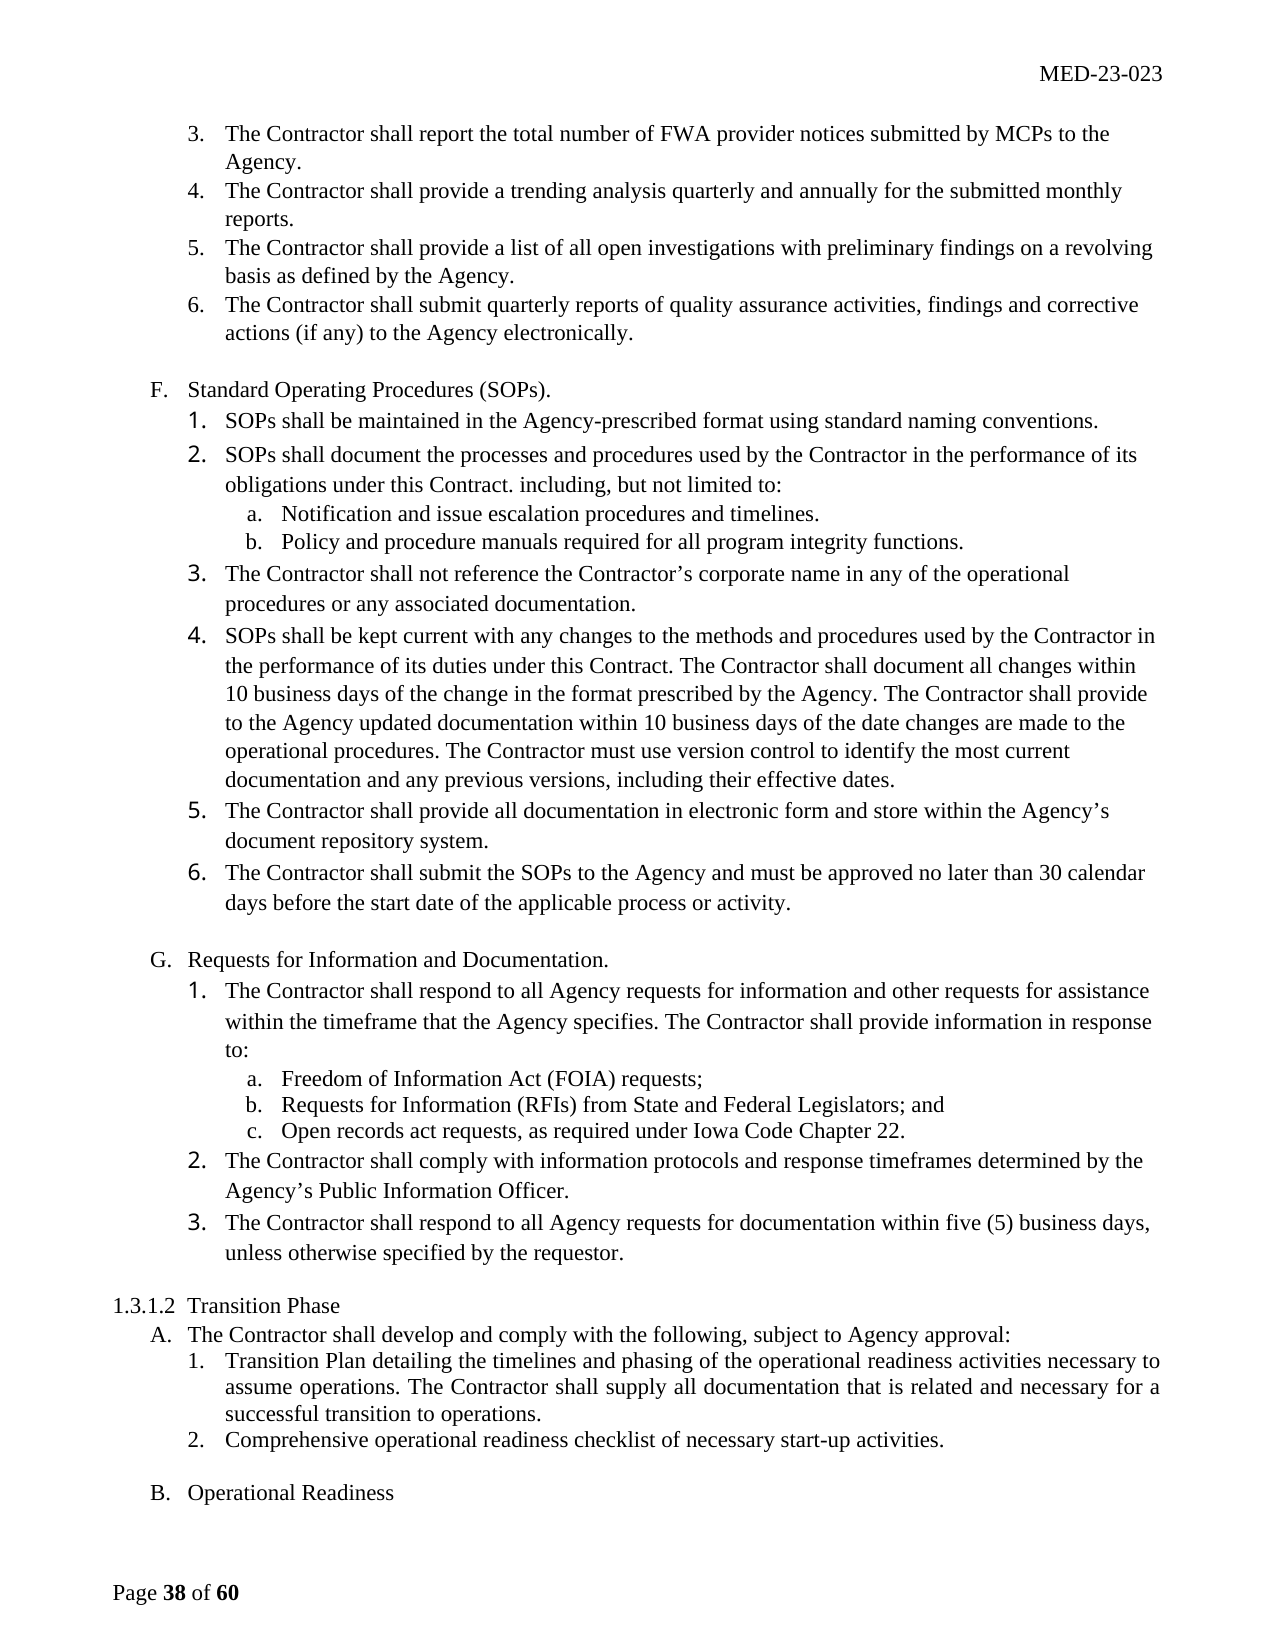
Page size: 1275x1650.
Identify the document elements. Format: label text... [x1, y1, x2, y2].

list The Contractor shall report the total number of FWA provider notices submitted by MCPs to the Agency. [187, 120, 1162, 175]
list The Contractor shall submit the SOPs to the Agency and must be approved no later than 30 calendar days before the start date of the applicable process or activity. [187, 856, 1162, 916]
list Standard Operating Procedures (SOPs). [150, 376, 1162, 402]
subtitle 1.3.1.2 Transition Phase [112, 1292, 1162, 1319]
list The Contractor shall comply with information protocols and response timeframes determined by the Agency’s Public Information Officer. [187, 1144, 1162, 1203]
list Policy and procedure manuals required for all program integrity functions. [262, 528, 1162, 555]
list Requests for Information (RFIs) from State and Federal Legislators; and [262, 1091, 1162, 1117]
list The Contractor shall develop and comply with the following, subject to Agency approval: [150, 1321, 1162, 1347]
list Notification and issue escalation procedures and timelines. [262, 500, 1162, 526]
list The Contractor shall provide all documentation in electronic form and store within the Agency’s document repository system. [187, 794, 1162, 854]
list Freedom of Information Act (FOIA) requests; [262, 1065, 1162, 1091]
list SOPs shall be maintained in the Agency-prescribed format using standard naming conventions. [187, 404, 1162, 436]
list Open records act requests, as required under Iowa Code Chapter 22. [262, 1117, 1162, 1144]
list The Contractor shall not reference the Contractor’s corporate name in any of the operational procedures or any associated documentation. [187, 557, 1162, 616]
list The Contractor shall provide a list of all open investigations with preliminary findings on a revolving basis as defined by the Agency. [187, 234, 1162, 288]
list SOPs shall be kept current with any changes to the methods and procedures used by the Contractor in the performance of its duties under this Contract. The Contractor shall document all changes within 10 business days of the change in the format prescribed by the Agency. The Contractor shall provide to the Agency updated documentation within 10 business days of the date changes are made to the operational procedures. The Contractor must use version control to identify the most current documentation and any previous versions, including their effective dates. [187, 618, 1162, 792]
list The Contractor shall submit quarterly reports of quality assurance activities, findings and corrective actions (if any) to the Agency electronically. [187, 291, 1162, 345]
list The Contractor shall provide a trending analysis quarterly and annually for the submitted monthly reports. [187, 177, 1162, 232]
list Requests for Information and Documentation. [150, 946, 1162, 972]
list The Contractor shall respond to all Agency requests for documentation within five (5) business days, unless otherwise specified by the requestor. [187, 1206, 1162, 1265]
list The Contractor shall respond to all Agency requests for information and other requests for assistance within the timeframe that the Agency specifies. The Contractor shall provide information in response to: [187, 974, 1162, 1063]
list Comprehensive operational readiness checklist of necessary start-up activities. [187, 1426, 1162, 1452]
list Transition Plan detailing the timelines and phasing of the operational readiness activities necessary to assume operations. The Contractor shall supply all documentation that is related and necessary for a successful transition to operations. [187, 1347, 1162, 1426]
list SOPs shall document the processes and procedures used by the Contractor in the performance of its obligations under this Contract. including, but not limited to: [187, 438, 1162, 498]
list Operational Readiness [150, 1479, 1162, 1505]
